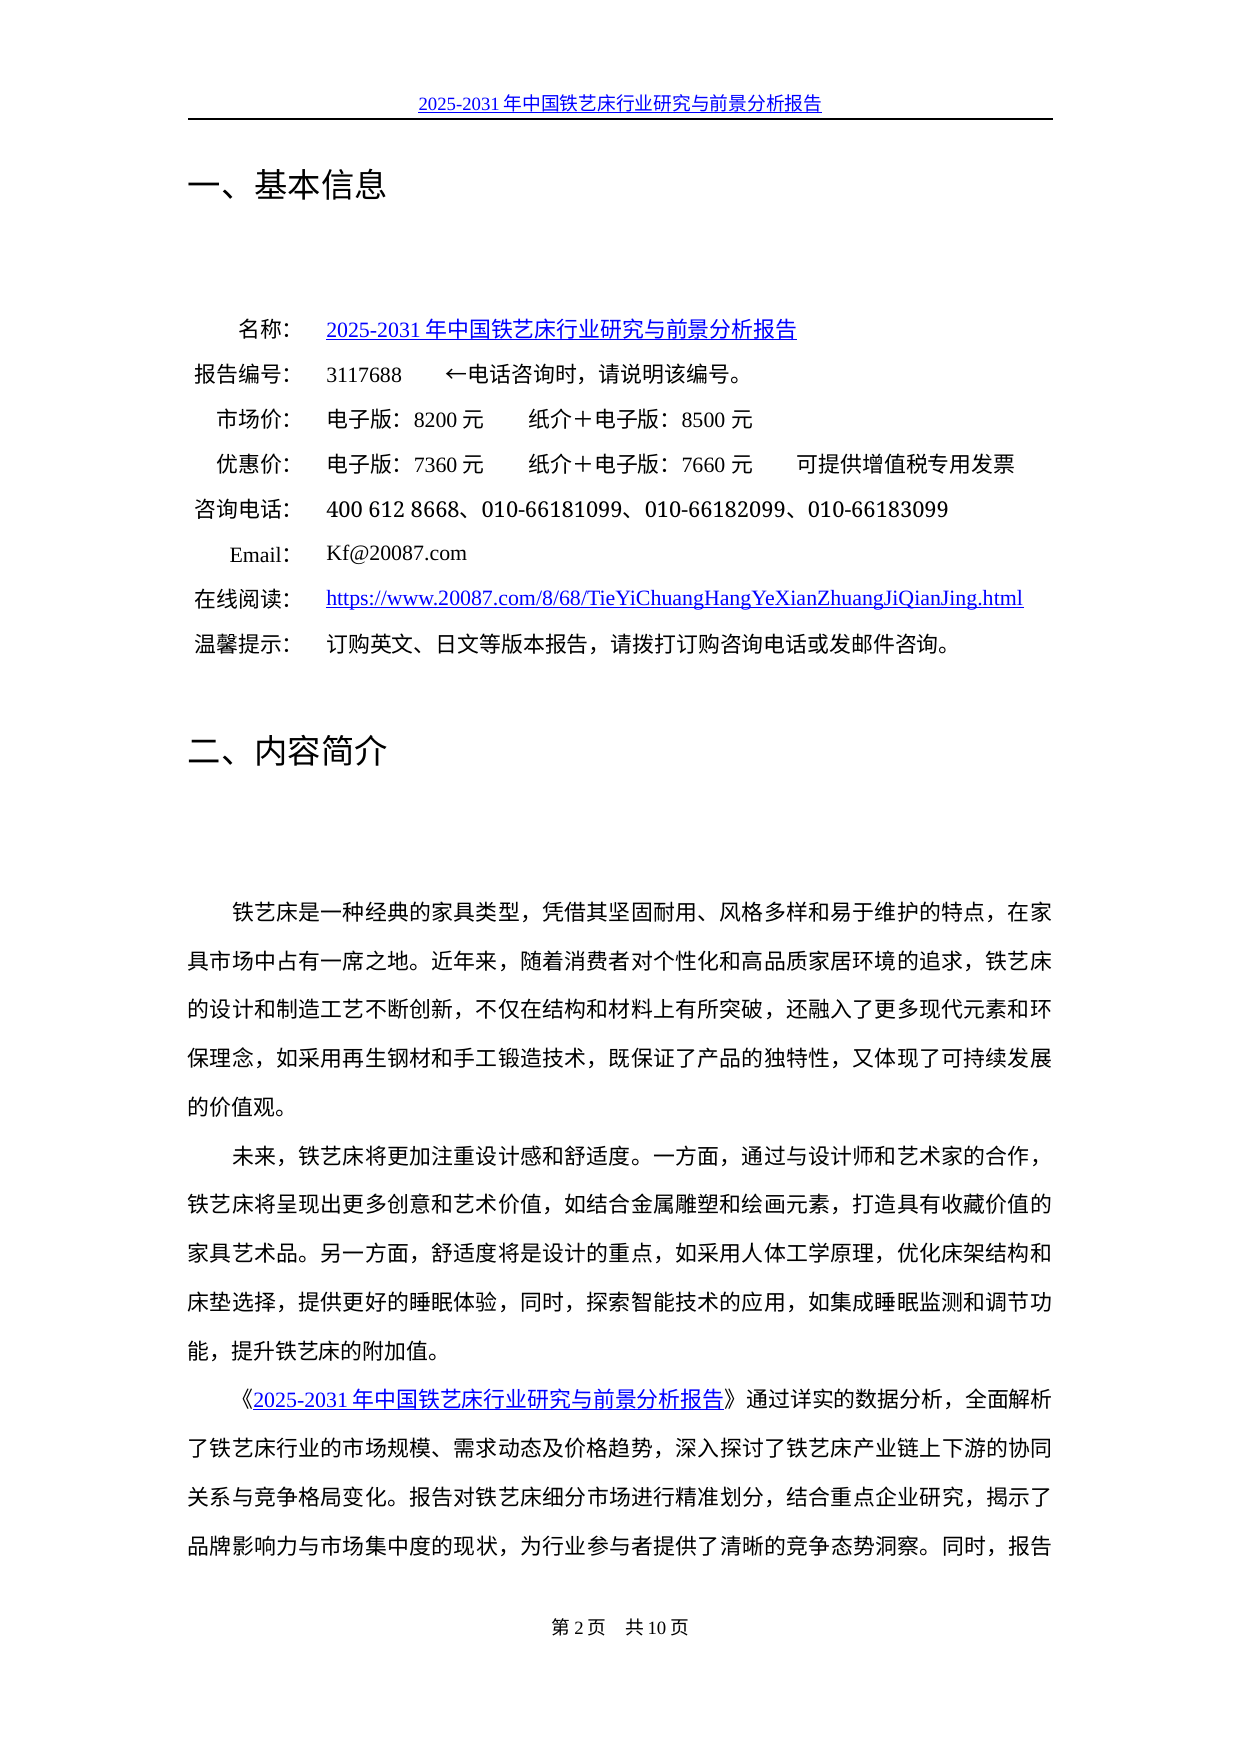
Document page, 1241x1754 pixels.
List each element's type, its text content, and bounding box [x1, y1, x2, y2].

table_cell 在线阅读： [167, 582, 315, 627]
table_cell 400 612 8668、010-66181099、010-66182099、010-66183099 [315, 492, 1073, 537]
table_cell Kf@20087.com [315, 537, 1073, 582]
table_cell 市场价： [167, 402, 315, 447]
table_cell 3117688 ←电话咨询时，请说明该编号。 [315, 357, 1073, 402]
table_cell [315, 582, 1073, 627]
table_cell 报告编号： [167, 357, 315, 402]
title 二、内容简介 [187, 717, 1053, 782]
table_cell 温馨提示： [167, 627, 315, 672]
table_cell Email： [167, 537, 315, 582]
table_header 2025-2031年中国铁艺床行业研究与前景分析报告 [315, 312, 1073, 357]
table_cell 优惠价： [167, 447, 315, 492]
title 一、基本信息 [187, 150, 1053, 215]
table_header 名称： [167, 312, 315, 357]
table_cell 电子版：7360 元 纸介＋电子版：7660 元 可提供增值税专用发票 [315, 447, 1073, 492]
table_cell 咨询电话： [167, 492, 315, 537]
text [187, 894, 1053, 1561]
table_cell 订购英文、日文等版本报告，请拨打订购咨询电话或发邮件咨询。 [315, 627, 1073, 672]
table_cell 电子版：8200 元 纸介＋电子版：8500 元 [315, 402, 1073, 447]
